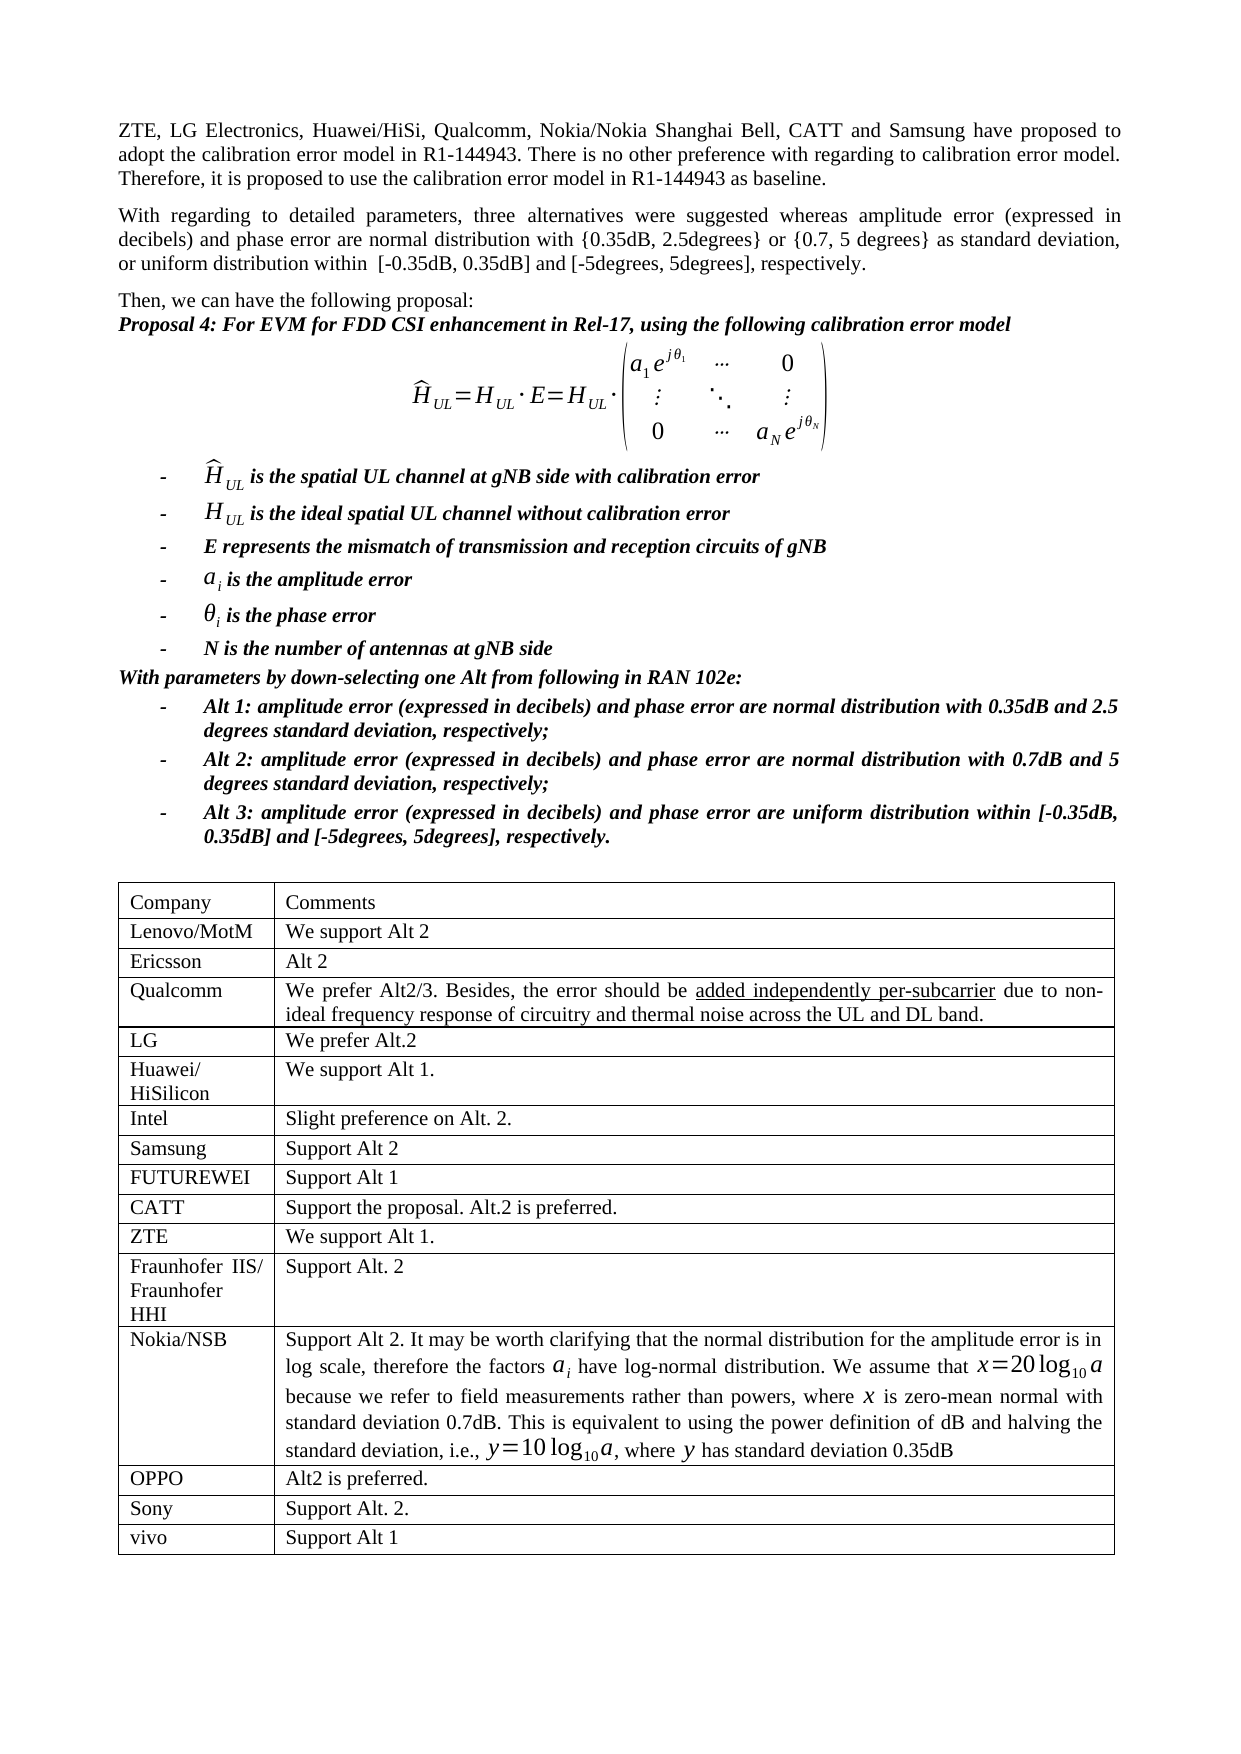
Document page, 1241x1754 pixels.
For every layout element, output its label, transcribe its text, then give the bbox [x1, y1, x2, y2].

table_cell Slight preference on Alt. 2. [275, 1106, 1114, 1134]
table_cell Support Alt. 2. [275, 1496, 1114, 1524]
table_cell Qualcomm [119, 978, 274, 1026]
list Alt 2: amplitude error (expressed in decibels) and phase error are normal distribution with 0.7dB and 5 degrees standard deviation, respectively; [160, 747, 1122, 795]
table_cell We prefer Alt.2 [275, 1028, 1114, 1056]
table_cell Fraunhofer IIS/ Fraunhofer HHI [119, 1254, 274, 1326]
table_cell Support Alt 1 [275, 1165, 1114, 1193]
list E represents the mismatch of transmission and reception circuits of gNB [160, 534, 1122, 558]
table_header Company [119, 883, 274, 918]
table_cell LG [119, 1028, 274, 1056]
text ZTE, LG Electronics, Huawei/HiSi, Qualcomm, Nokia/Nokia Shanghai Bell, CATT and Samsung have proposed to adopt the calibration error model in R1-144943. There is no other preference with regarding to calibration error model. Therefore, it is proposed to use the calibration error model in R1-144943 as baseline. [118, 118, 1122, 190]
text Then, we can have the following proposal: [118, 287, 1122, 312]
table_cell Support Alt. 2 [275, 1254, 1114, 1326]
table_cell We support Alt 1. [275, 1224, 1114, 1252]
table_cell Support Alt 1 [275, 1525, 1114, 1554]
list N is the number of antennas at gNB side [160, 636, 1122, 660]
table_cell Huawei/HiSilicon [119, 1057, 274, 1105]
table_cell vivo [119, 1525, 274, 1554]
table_cell Sony [119, 1496, 274, 1524]
list is the spatial UL channel at gNB side with calibration error [160, 458, 1122, 493]
table_cell Support Alt 2 [275, 1136, 1114, 1164]
text With parameters by down-selecting one Alt from following in RAN 102e: [118, 665, 1122, 689]
table_cell Ericsson [119, 949, 274, 977]
table_cell Lenovo/MotM [119, 919, 274, 948]
list Alt 3: amplitude error (expressed in decibels) and phase error are uniform distribution within [-0.35dB, 0.35dB] and [-5degrees, 5degrees], respectively. [160, 800, 1122, 848]
table_cell Support Alt 2. It may be worth clarifying that the normal distribution for the amplitude error is in log scale, therefore the factors have log-normal distribution. We assume that because we refer to field measurements rather than powers, where is zero-mean normal with standard deviation 0.7dB. This is equivalent to using the power definition of dB and halving the standard deviation, i.e., , where has standard deviation 0.35dB [275, 1327, 1114, 1465]
text Proposal 4: For EVM for FDD CSI enhancement in Rel-17, using the following calibration error model [118, 312, 1122, 336]
table_cell Nokia/NSB [119, 1327, 274, 1465]
table_cell Samsung [119, 1136, 274, 1164]
list is the ideal spatial UL channel without calibration error [160, 498, 1122, 529]
table_cell Alt2 is preferred. [275, 1466, 1114, 1495]
table_cell CATT [119, 1195, 274, 1223]
table_cell ZTE [119, 1224, 274, 1252]
table_cell Support the proposal. Alt.2 is preferred. [275, 1195, 1114, 1223]
list Alt 1: amplitude error (expressed in decibels) and phase error are normal distribution with 0.35dB and 2.5 degrees standard deviation, respectively; [160, 694, 1122, 742]
table_cell Intel [119, 1106, 274, 1134]
list is the amplitude error [160, 563, 1122, 594]
table_cell Alt 2 [275, 949, 1114, 977]
table_cell OPPO [119, 1466, 274, 1495]
table_cell We prefer Alt2/3. Besides, the error should be added independently per-subcarrier due to non-ideal frequency response of circuitry and thermal noise across the UL and DL band. [275, 978, 1114, 1026]
table_header Comments [275, 883, 1114, 918]
table_cell We support Alt 2 [275, 919, 1114, 948]
text With regarding to detailed parameters, three alternatives were suggested whereas amplitude error (expressed in decibels) and phase error are normal distribution with {0.35dB, 2.5degrees} or {0.7, 5 degrees} as standard deviation, or uniform distribution within [-0.35dB, 0.35dB] and [-5degrees, 5degrees], respectively. [118, 203, 1122, 275]
list is the phase error [160, 599, 1122, 631]
table_cell FUTUREWEI [119, 1165, 274, 1193]
table_cell We support Alt 1. [275, 1057, 1114, 1105]
